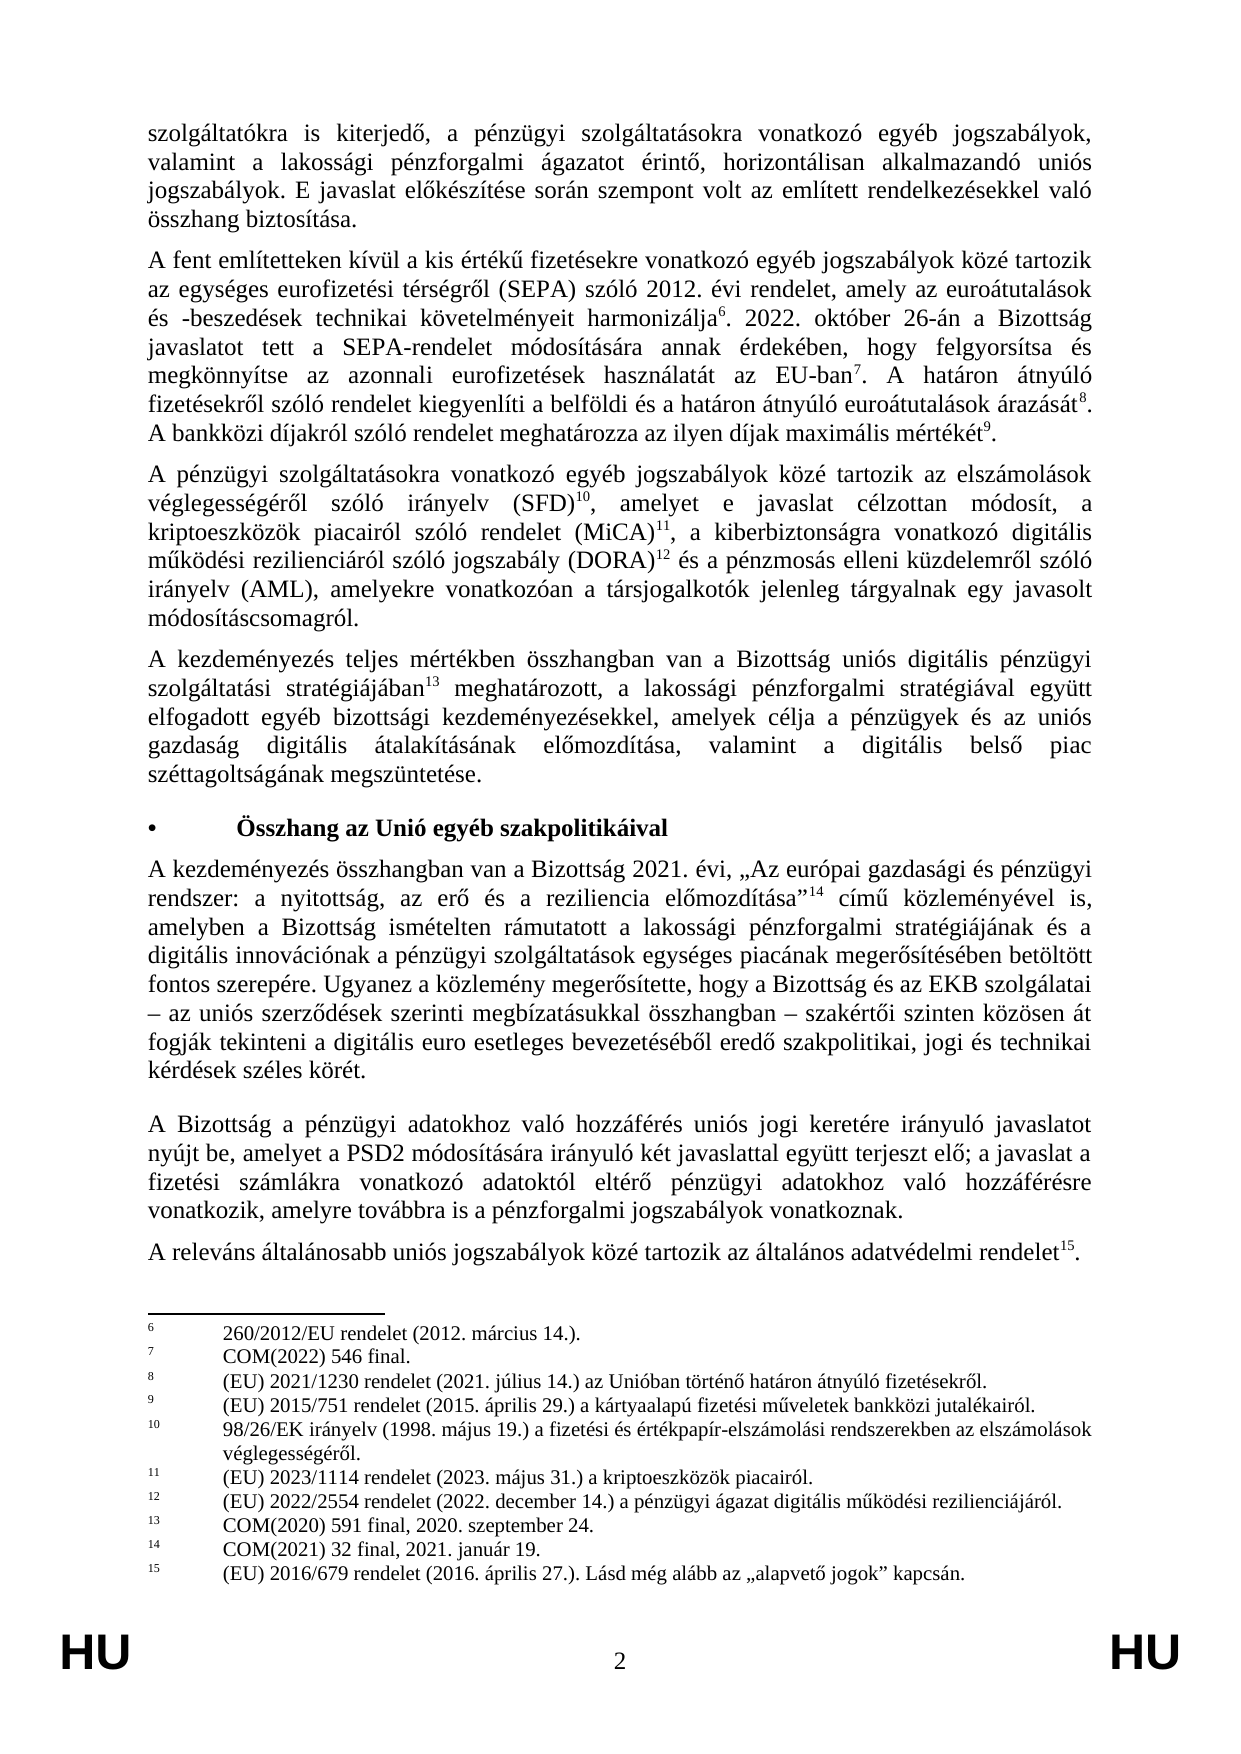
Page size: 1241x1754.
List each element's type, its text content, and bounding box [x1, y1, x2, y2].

text A fent említetteken kívül a kis értékű fizetésekre vonatkozó egyéb jogszabályok közé tartozik az egységes eurofizetési térségről (SEPA) szóló 2012. évi rendelet, amely az euroátutalások és -beszedések technikai követelményeit harmonizálja. 2022. október 26-án a Bizottság javaslatot tett a SEPA-rendelet módosítására annak érdekében, hogy felgyorsítsa és megkönnyítse az azonnali eurofizetések használatát az EU-ban. A határon átnyúló fizetésekről szóló rendelet kiegyenlíti a belföldi és a határon átnyúló euroátutalások árazását. A bankközi díjakról szóló rendelet meghatározza az ilyen díjak maximális mértékét. [148, 246, 1093, 447]
text A kezdeményezés teljes mértékben összhangban van a Bizottság uniós digitális pénzügyi szolgáltatási stratégiájában meghatározott, a lakossági pénzforgalmi stratégiával együtt elfogadott egyéb bizottsági kezdeményezésekkel, amelyek célja a pénzügyek és az uniós gazdaság digitális átalakításának előmozdítása, valamint a digitális belső piac széttagoltságának megszüntetése. [148, 644, 1093, 788]
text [148, 118, 1093, 233]
text A kezdeményezés összhangban van a Bizottság 2021. évi, „Az európai gazdasági és pénzügyi rendszer: a nyitottság, az erő és a reziliencia előmozdítása” című közleményével is, amelyben a Bizottság ismételten rámutatott a lakossági pénzforgalmi stratégiájának és a digitális innovációnak a pénzügyi szolgáltatások egységes piacának megerősítésében betöltött fontos szerepére. Ugyanez a közlemény megerősítette, hogy a Bizottság és az EKB szolgálatai – az uniós szerződések szerinti megbízatásukkal összhangban – szakértői szinten közösen át fogják tekinteni a digitális euro esetleges bevezetéséből eredő szakpolitikai, jogi és technikai kérdések széles körét. [148, 854, 1093, 1084]
subtitle • Összhang az Unió egyéb szakpolitikáival [148, 813, 1093, 842]
text A releváns általánosabb uniós jogszabályok közé tartozik az általános adatvédelmi rendelet. [148, 1237, 1093, 1266]
text A Bizottság a pénzügyi adatokhoz való hozzáférés uniós jogi keretére irányuló javaslatot nyújt be, amelyet a PSD2 módosítására irányuló két javaslattal együtt terjeszt elő; a javaslat a fizetési számlákra vonatkozó adatoktól eltérő pénzügyi adatokhoz való hozzáférésre vonatkozik, amelyre továbbra is a pénzforgalmi jogszabályok vonatkoznak. [148, 1109, 1093, 1224]
text A pénzügyi szolgáltatásokra vonatkozó egyéb jogszabályok közé tartozik az elszámolások véglegességéről szóló irányelv (SFD), amelyet e javaslat célzottan módosít, a kriptoeszközök piacairól szóló rendelet (MiCA), a kiberbiztonságra vonatkozó digitális működési rezilienciáról szóló jogszabály (DORA) és a pénzmosás elleni küzdelemről szóló irányelv (AML), amelyekre vonatkozóan a társjogalkotók jelenleg tárgyalnak egy javasolt módosításcsomagról. [148, 459, 1093, 632]
